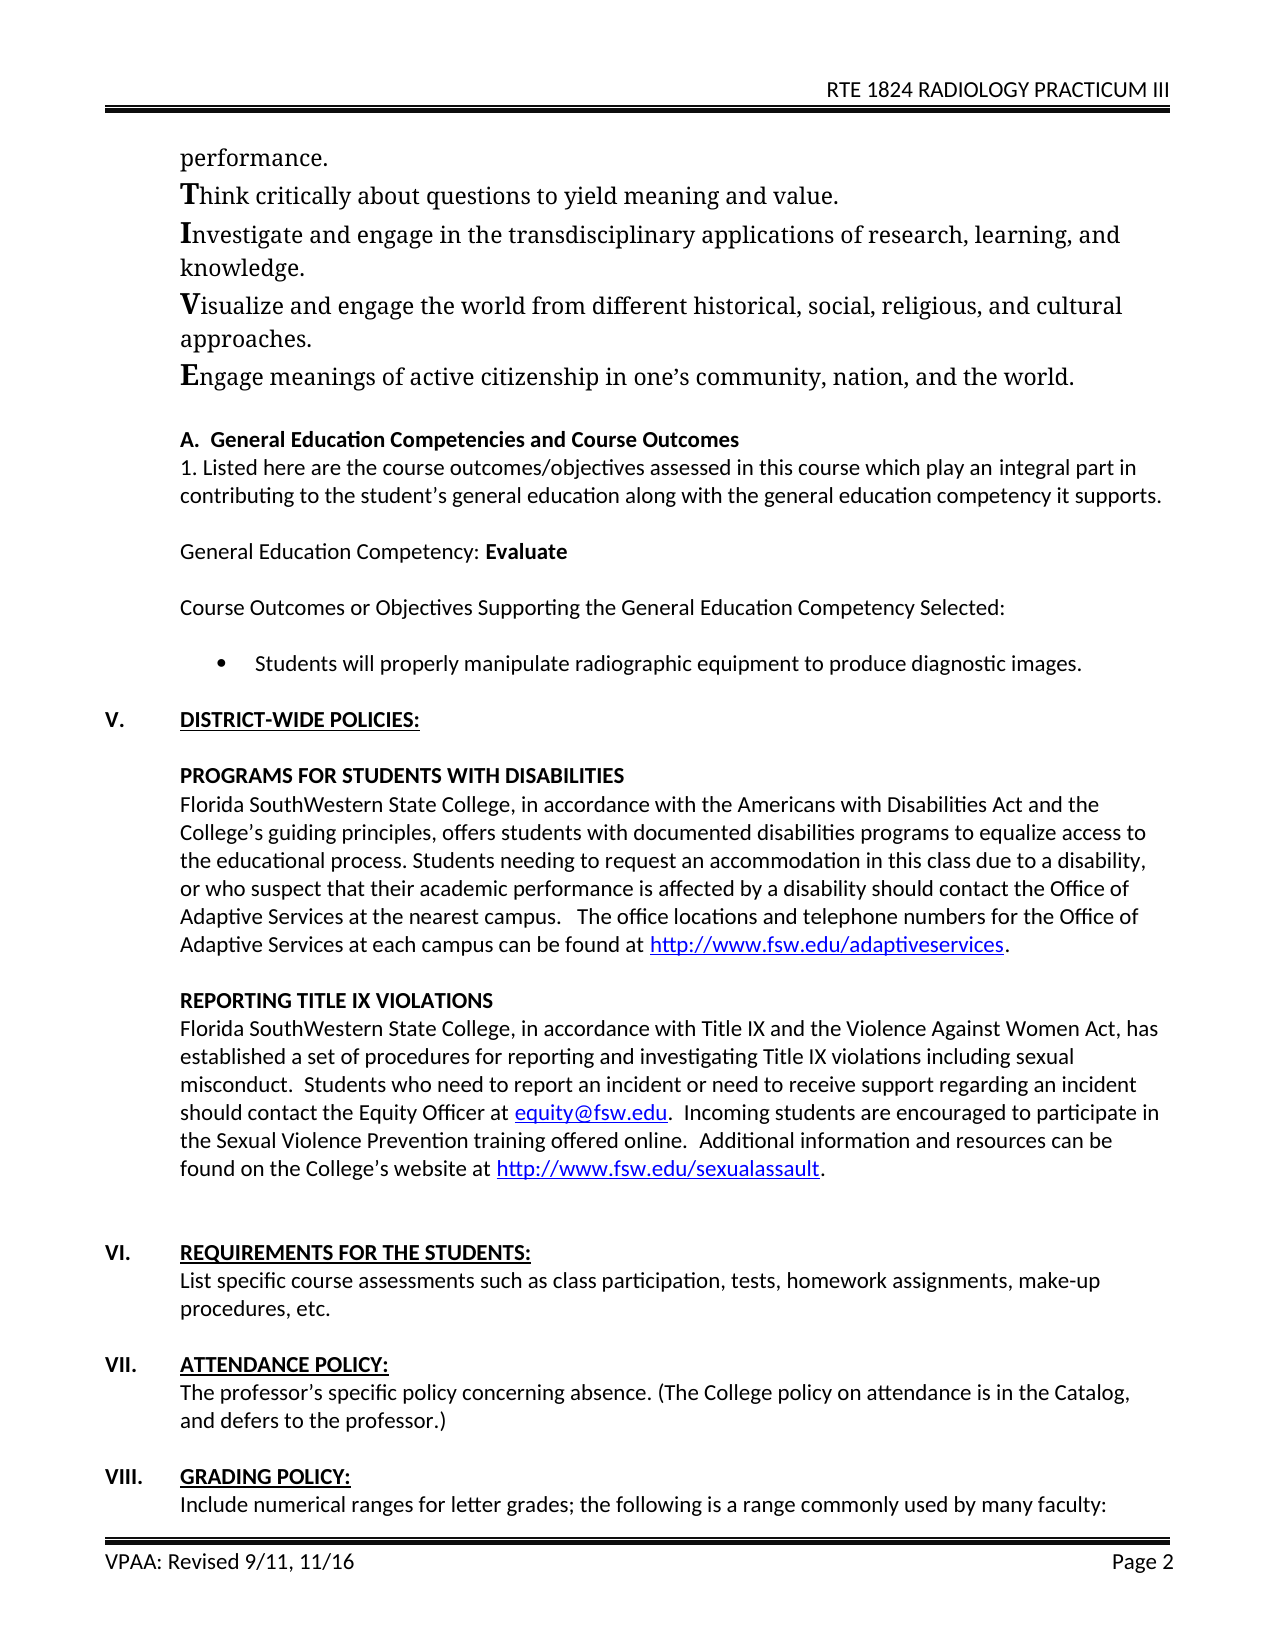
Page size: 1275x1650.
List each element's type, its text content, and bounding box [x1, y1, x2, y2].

text Include numerical ranges for letter grades; the following is a range commonly used by many faculty: [180, 1490, 1170, 1518]
list ATTENDANCE POLICY: [105, 1350, 1170, 1378]
text Visualize and engage the world from different historical, social, religious, and cultural approaches. [180, 283, 1170, 354]
text 1. Listed here are the course outcomes/objectives assessed in this course which play an integral part in contributing to the student’s general education along with the general education competency it supports. [180, 453, 1170, 509]
text REPORTING TITLE IX VIOLATIONS [180, 986, 1170, 1014]
text List specific course assessments such as class participation, tests, homework assignments, make-up procedures, etc. [180, 1266, 1170, 1322]
list Students will properly manipulate radiographic equipment to produce diagnostic images. [217, 649, 1170, 678]
text Florida SouthWestern State College, in accordance with Title IX and the Violence Against Women Act, has established a set of procedures for reporting and investigating Title IX violations including sexual misconduct. Students who need to report an incident or need to receive support regarding an incident should contact the Equity Officer at equity@fsw.edu. Incoming students are encouraged to participate in the Sexual Violence Prevention training offered online. Additional information and resources can be found on the College’s website at http://www.fsw.edu/sexualassault. [180, 1014, 1170, 1182]
text Course Outcomes or Objectives Supporting the General Education Competency Selected: [105, 593, 1170, 622]
text General Education Competency: Evaluate [105, 537, 1170, 566]
text Engage meanings of active citizenship in one’s community, nation, and the world. [180, 354, 1170, 394]
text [180, 142, 1170, 173]
list REQUIREMENTS FOR THE STUDENTS: [105, 1238, 1170, 1266]
text Investigate and engage in the transdisciplinary applications of research, learning, and knowledge. [180, 213, 1170, 283]
text Think critically about questions to yield meaning and value. [180, 173, 1170, 213]
text Florida SouthWestern State College, in accordance with the Americans with Disabilities Act and the College’s guiding principles, offers students with documented disabilities programs to equalize access to the educational process. Students needing to request an accommodation in this class due to a disability, or who suspect that their academic performance is affected by a disability should contact the Office of Adaptive Services at the nearest campus. The office locations and telephone numbers for the Office of Adaptive Services at each campus can be found at http://www.fsw.edu/adaptiveservices. [180, 790, 1170, 958]
text Programs for Students with Disabilities [180, 762, 1170, 790]
list DISTRICT-WIDE POLICIES: [105, 706, 1170, 734]
text A. General Education Competencies and Course Outcomes [105, 425, 1170, 453]
list GRADING POLICY: [105, 1462, 1170, 1490]
text The professor’s specific policy concerning absence. (The College policy on attendance is in the Catalog, and defers to the professor.) [180, 1378, 1170, 1434]
